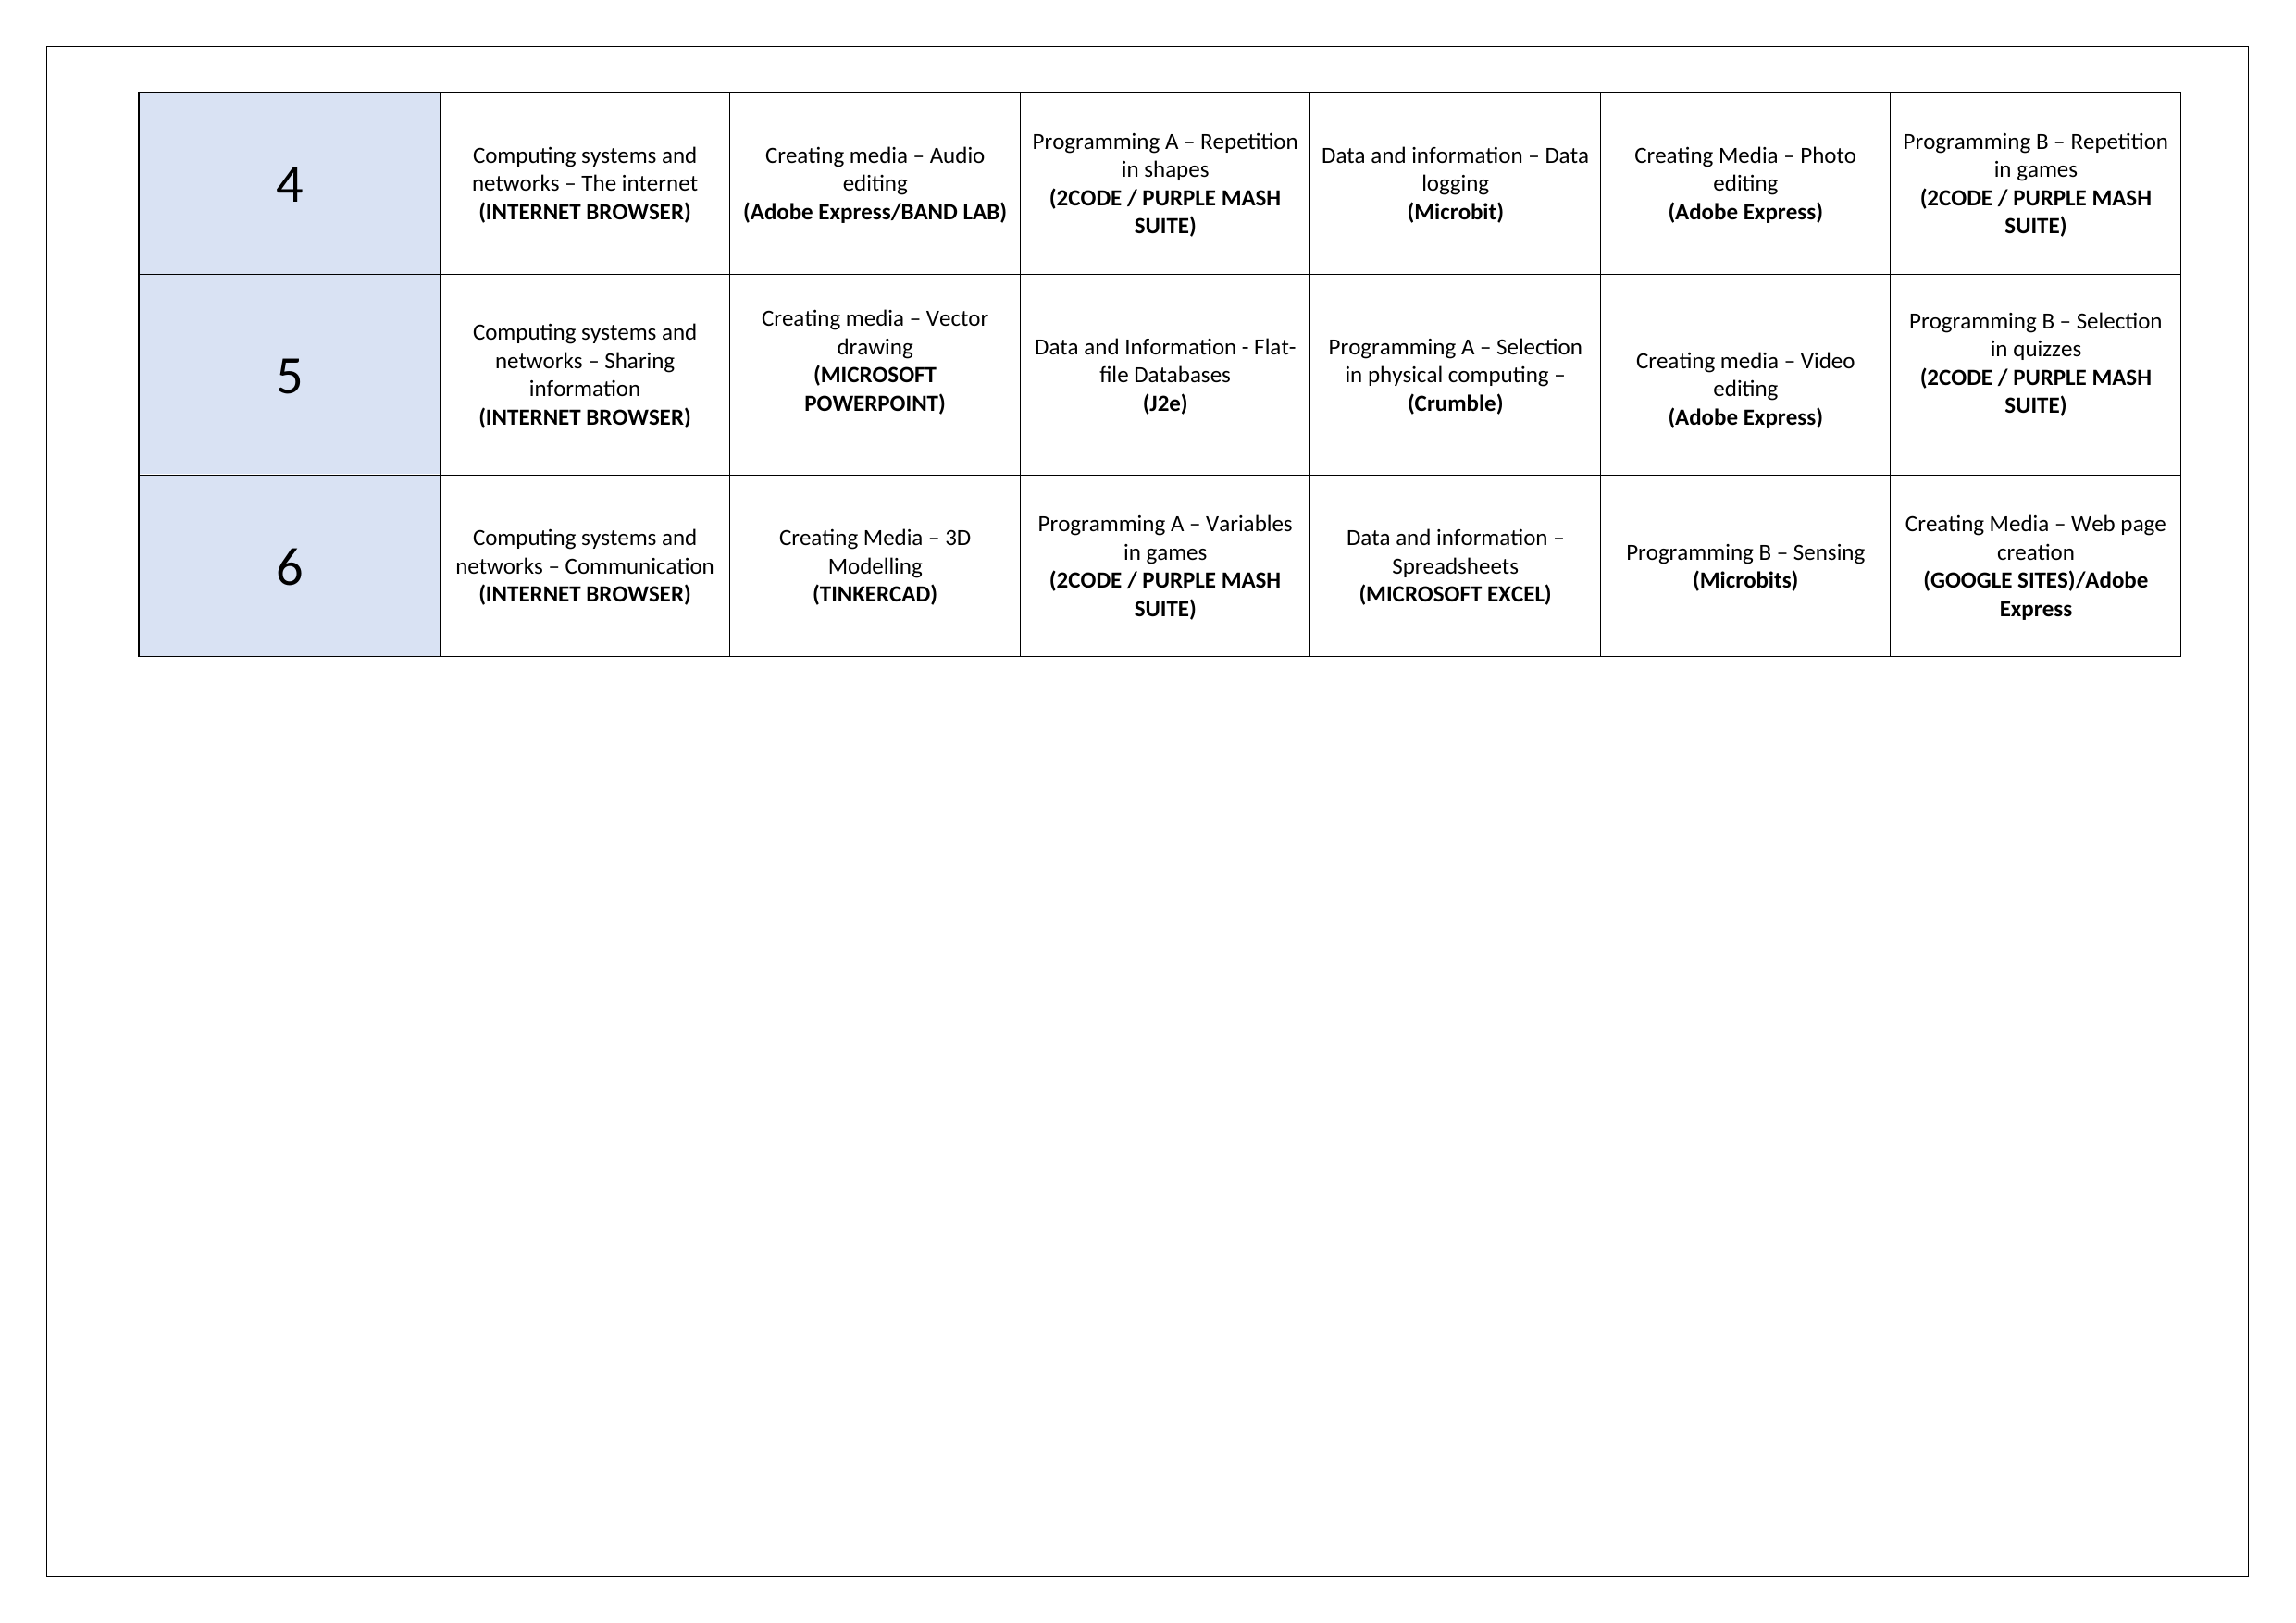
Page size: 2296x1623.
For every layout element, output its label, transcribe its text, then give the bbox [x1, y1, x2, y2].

table_cell Programming A – Selection in physical computing – (Crumble) [1310, 275, 1600, 474]
table_cell Data and Information - Flat-file Databases (J2e) [1021, 275, 1309, 474]
table_cell 4 [140, 93, 440, 274]
table_cell Data and information – Spreadsheets (MICROSOFT EXCEL) [1310, 476, 1600, 656]
table_cell Creating media – Video editing (Adobe Express) [1601, 275, 1890, 474]
table_cell 5 [140, 275, 440, 474]
table_cell Computing systems and networks – The internet (INTERNET BROWSER) [441, 93, 729, 274]
table_cell Creating Media – Web page creation (GOOGLE SITES)/Adobe Express [1891, 476, 2180, 656]
table_cell Creating media – Vector drawing (MICROSOFT POWERPOINT) [730, 275, 1020, 474]
table_cell Programming A – Repetition in shapes (2CODE / PURPLE MASH SUITE) [1021, 93, 1309, 274]
table_cell Creating Media – Photo editing (Adobe Express) [1601, 93, 1890, 274]
table_cell Programming B – Selection in quizzes (2CODE / PURPLE MASH SUITE) [1891, 275, 2180, 474]
table_cell Creating Media – 3D Modelling (TINKERCAD) [730, 476, 1020, 656]
table_cell 6 [140, 476, 440, 656]
table_cell Data and information – Data logging (Microbit) [1310, 93, 1600, 274]
table_cell Computing systems and networks – Sharing information (INTERNET BROWSER) [441, 275, 729, 474]
table_cell Programming A – Variables in games (2CODE / PURPLE MASH SUITE) [1021, 476, 1309, 656]
table_cell Computing systems and networks – Communication (INTERNET BROWSER) [441, 476, 729, 656]
table_cell Programming B – Sensing (Microbits) [1601, 476, 1890, 656]
table_cell Creating media – Audio editing (Adobe Express/BAND LAB) [730, 93, 1020, 274]
table_cell Programming B – Repetition in games (2CODE / PURPLE MASH SUITE) [1891, 93, 2180, 274]
